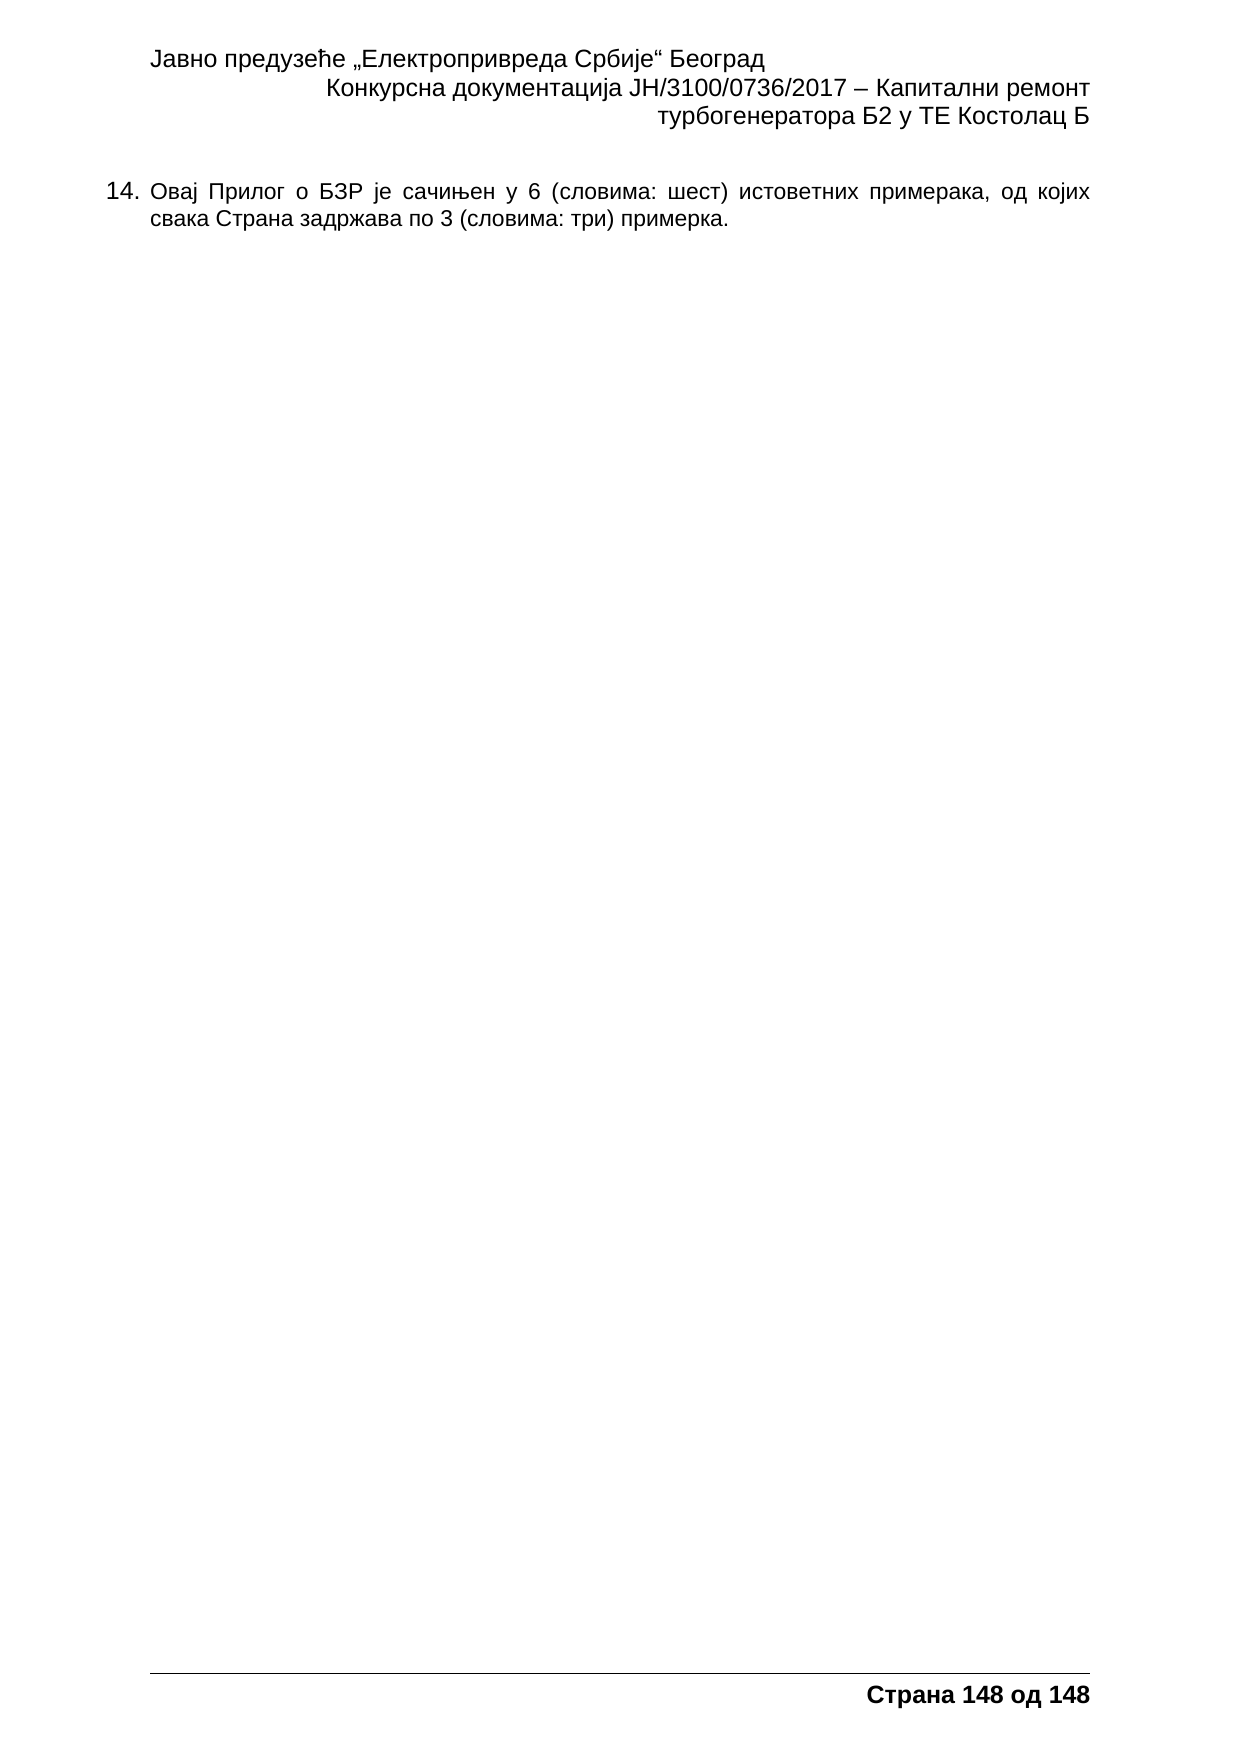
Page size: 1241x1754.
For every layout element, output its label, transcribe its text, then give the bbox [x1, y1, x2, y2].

list Овај Прилог о БЗР је сачињен у 6 (словима: шест) истоветних примерака, од којих свака Страна задржава по 3 (словима: три) примерка. [106, 176, 1090, 231]
